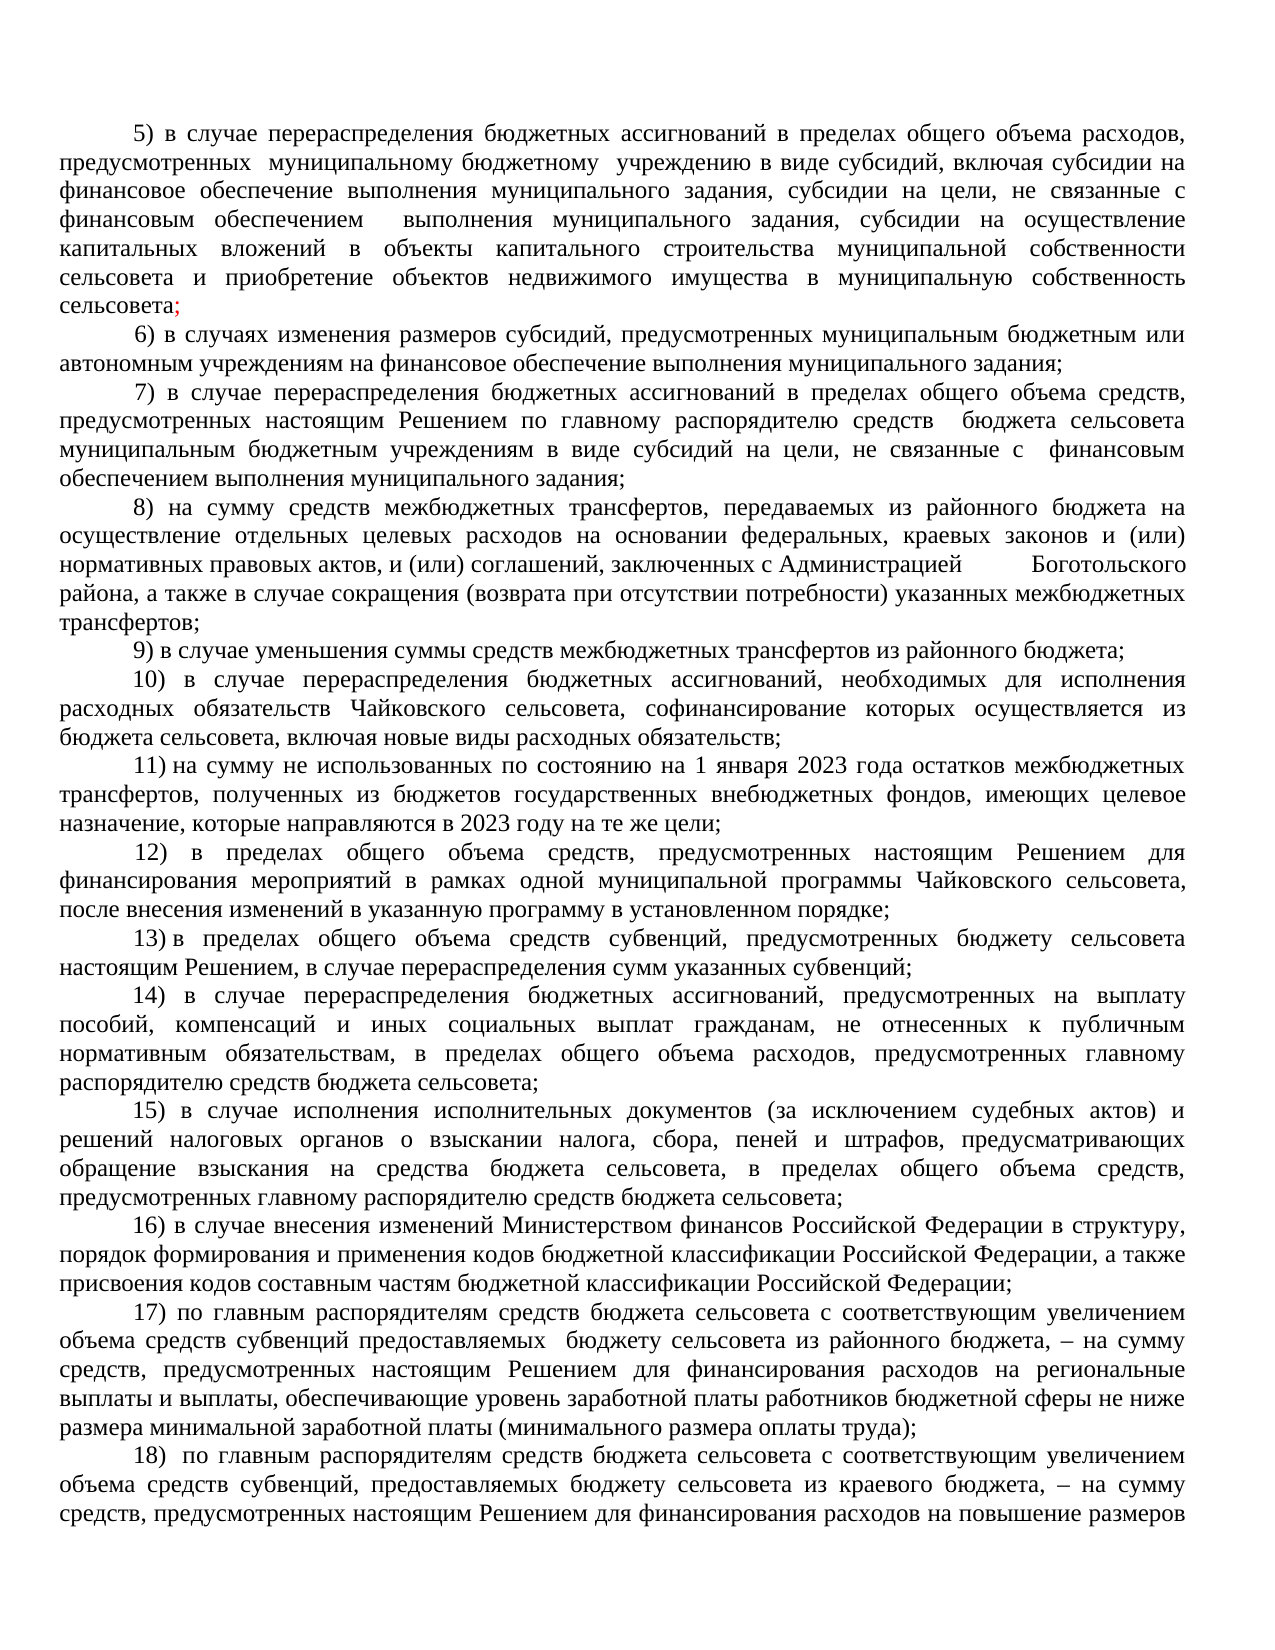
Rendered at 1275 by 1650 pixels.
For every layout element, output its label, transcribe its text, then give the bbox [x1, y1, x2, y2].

text 11) на сумму не использованных по состоянию на 1 января 2023 года остатков межбюджетных трансфертов, полученных из бюджетов государственных внебюджетных фондов, имеющих целевое назначение, которые направляются в 2023 году на те же цели; [59, 751, 1186, 837]
text 16) в случае внесения изменений Министерством финансов Российской Федерации в структуру, порядок формирования и применения кодов бюджетной классификации Российской Федерации, а также присвоения кодов составным частям бюджетной классификации Российской Федерации; [59, 1211, 1186, 1297]
text 13) в пределах общего объема средств субвенций, предусмотренных бюджету сельсовета настоящим Решением, в случае перераспределения сумм указанных субвенций; [59, 923, 1186, 981]
text 14) в случае перераспределения бюджетных ассигнований, предусмотренных на выплату пособий, компенсаций и иных социальных выплат гражданам, не отнесенных к публичным нормативным обязательствам, в пределах общего объема расходов, предусмотренных главному распорядителю средств бюджета сельсовета; [59, 981, 1186, 1096]
text 17) по главным распорядителям средств бюджета сельсовета с соответствующим увеличением объема средств субвенций предоставляемых бюджету сельсовета из районного бюджета, – на сумму средств, предусмотренных настоящим Решением для финансирования расходов на региональные выплаты и выплаты, обеспечивающие уровень заработной платы работников бюджетной сферы не ниже размера минимальной заработной платы (минимального размера оплаты труда); [59, 1297, 1186, 1441]
text 8) на сумму средств межбюджетных трансфертов, передаваемых из районного бюджета на осуществление отдельных целевых расходов на основании федеральных, краевых законов и (или) нормативных правовых актов, и (или) соглашений, заключенных с Администрацией Боготольского района, а также в случае сокращения (возврата при отсутствии потребности) указанных межбюджетных трансфертов; [59, 492, 1186, 636]
text 6) в случаях изменения размеров субсидий, предусмотренных муниципальным бюджетным или автономным учреждениям на финансовое обеспечение выполнения муниципального задания; [59, 319, 1186, 377]
text 10) в случае перераспределения бюджетных ассигнований, необходимых для исполнения расходных обязательств Чайковского сельсовета, софинансирование которых осуществляется из бюджета сельсовета, включая новые виды расходных обязательств; [59, 664, 1186, 751]
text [59, 1441, 1186, 1527]
text 12) в пределах общего объема средств, предусмотренных настоящим Решением для финансирования мероприятий в рамках одной муниципальной программы Чайковского сельсовета, после внесения изменений в указанную программу в установленном порядке; [59, 837, 1186, 923]
text 5) в случае перераспределения бюджетных ассигнований в пределах общего объема расходов, предусмотренных муниципальному бюджетному учреждению в виде субсидий, включая субсидии на финансовое обеспечение выполнения муниципального задания, субсидии на цели, не связанные с финансовым обеспечением выполнения муниципального задания, субсидии на осуществление капитальных вложений в объекты капитального строительства муниципальной собственности сельсовета и приобретение объектов недвижимого имущества в муниципальную собственность сельсовета; [59, 118, 1186, 319]
text 7) в случае перераспределения бюджетных ассигнований в пределах общего объема средств, предусмотренных настоящим Решением по главному распорядителю средств бюджета сельсовета муниципальным бюджетным учреждениям в виде субсидий на цели, не связанные с финансовым обеспечением выполнения муниципального задания; [59, 377, 1186, 492]
text 15) в случае исполнения исполнительных документов (за исключением судебных актов) и решений налоговых органов о взыскании налога, сбора, пеней и штрафов, предусматривающих обращение взыскания на средства бюджета сельсовета, в пределах общего объема средств, предусмотренных главному распорядителю средств бюджета сельсовета; [59, 1096, 1186, 1211]
text 9) в случае уменьшения суммы средств межбюджетных трансфертов из районного бюджета; [59, 636, 1186, 664]
